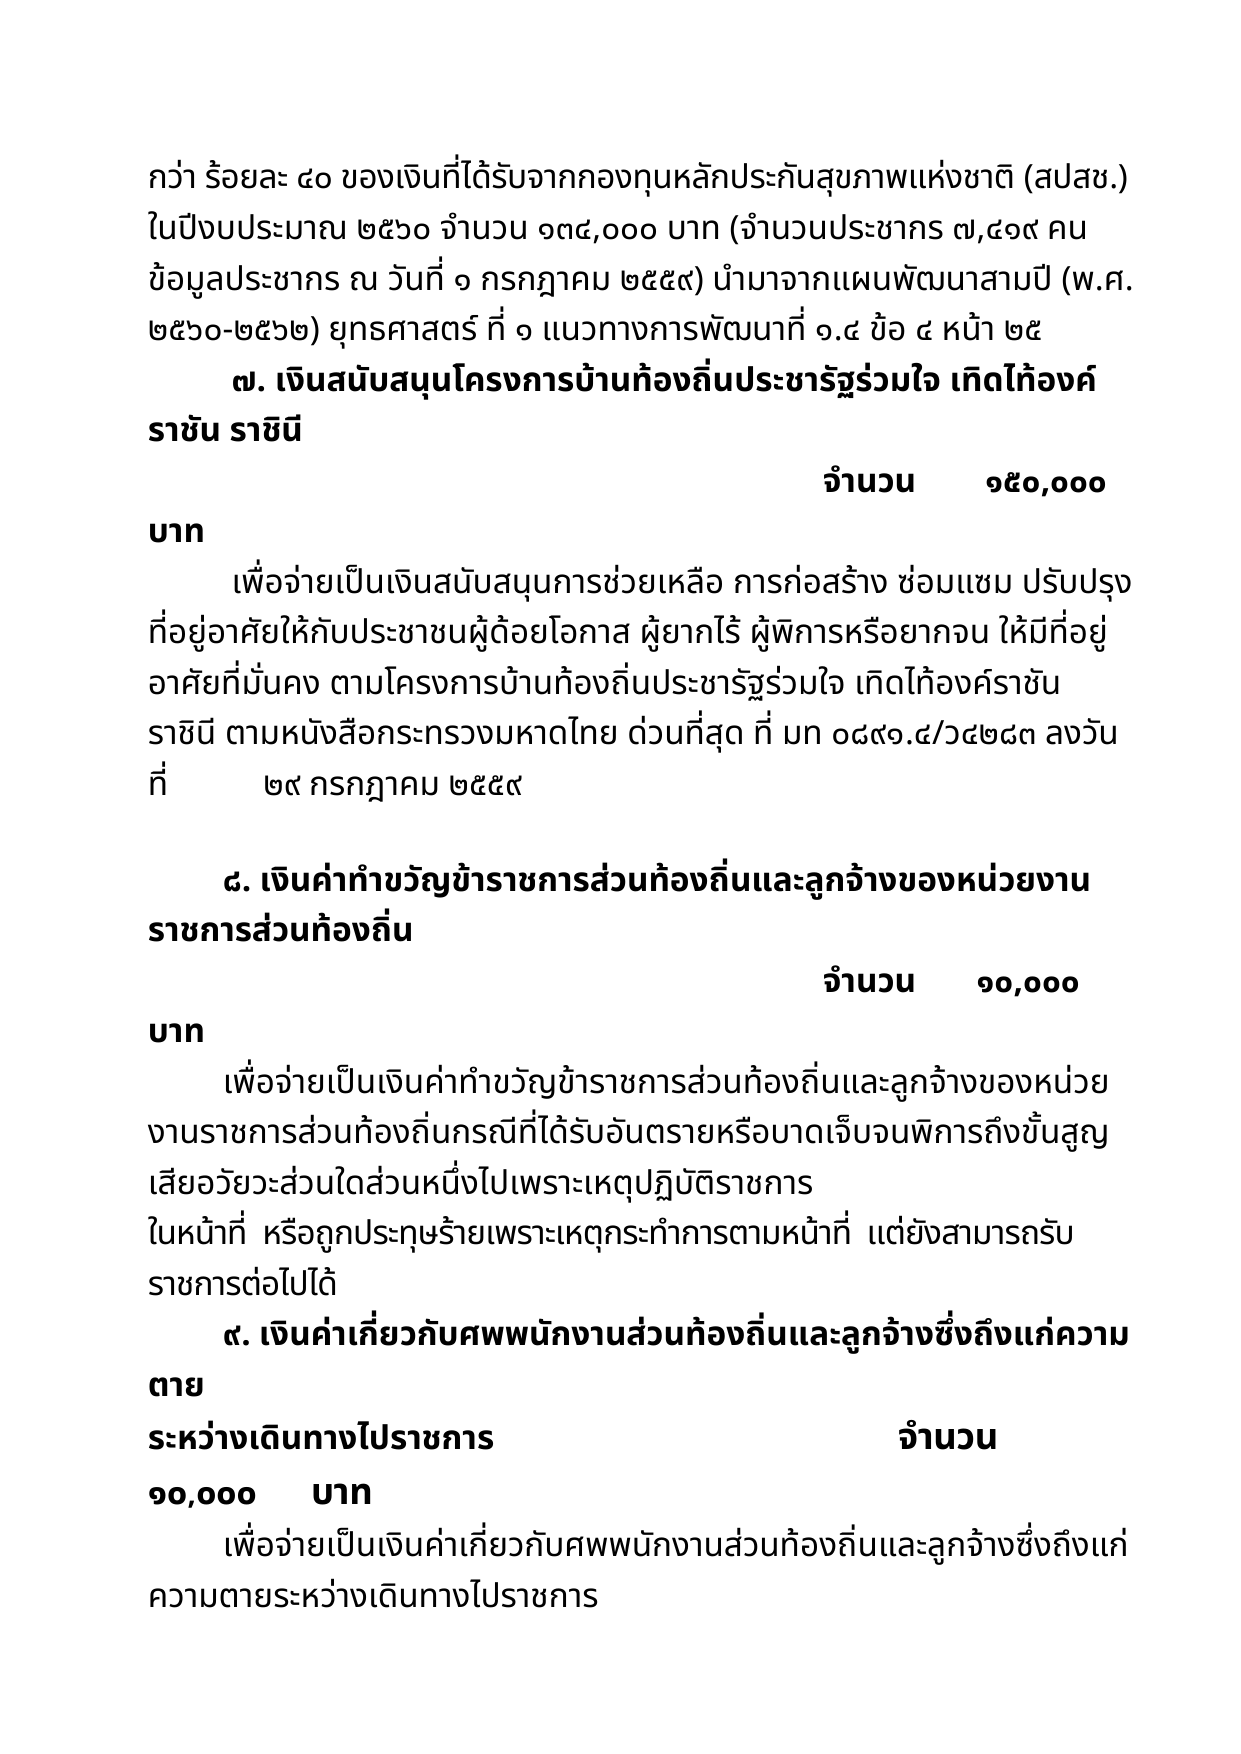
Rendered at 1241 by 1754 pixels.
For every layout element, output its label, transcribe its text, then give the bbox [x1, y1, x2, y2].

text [148, 153, 1137, 356]
text เพื่อจ่ายเป็นเงินค่าเกี่ยวกับศพพนักงานส่วนท้องถิ่นและลูกจ้างซึ่งถึงแก่ความตายระหว่างเดินทางไปราชการ [148, 1521, 1137, 1622]
text ๘. เงินค่าทำขวัญข้าราชการส่วนท้องถิ่นและลูกจ้างของหน่วยงานราชการส่วนท้องถิ่น [148, 856, 1137, 957]
text ๙. เงินค่าเกี่ยวกับศพพนักงานส่วนท้องถิ่นและลูกจ้างซึ่งถึงแก่ความตาย [148, 1310, 1137, 1411]
text จำนวน ๑๐,๐๐๐ บาท [148, 957, 1137, 1058]
text ระหว่างเดินทางไปราชการ จำนวน ๑๐,๐๐๐ บาท [148, 1411, 1137, 1521]
text เพื่อจ่ายเป็นเงินสนับสนุนการช่วยเหลือ การก่อสร้าง ซ่อมแซม ปรับปรุงที่อยู่อาศัยให้กับประชาชนผู้ด้อยโอกาส ผู้ยากไร้ ผู้พิการหรือยากจน ให้มีที่อยู่อาศัยที่มั่นคง ตามโครงการบ้านท้องถิ่นประชารัฐร่วมใจ เทิดไท้องค์ราชัน ราชินี ตามหนังสือกระทรวงมหาดไทย ด่วนที่สุด ที่ มท ๐๘๙๑.๔/ว๔๒๘๓ ลงวันที่ ๒๙ กรกฎาคม ๒๕๕๙ [148, 558, 1137, 810]
text เพื่อจ่ายเป็นเงินค่าทำขวัญข้าราชการส่วนท้องถิ่นและลูกจ้างของหน่วยงานราชการส่วนท้องถิ่นกรณีที่ได้รับอันตรายหรือบาดเจ็บจนพิการถึงขั้นสูญเสียอวัยวะส่วนใดส่วนหนึ่งไปเพราะเหตุปฏิบัติราชการ ในหน้าที่ หรือถูกประทุษร้ายเพราะเหตุกระทำการตามหน้าที่ แต่ยังสามารถรับราชการต่อไปได้ [148, 1058, 1137, 1310]
text จำนวน ๑๕๐,๐๐๐ บาท [148, 457, 1137, 558]
text ๗. เงินสนับสนุนโครงการบ้านท้องถิ่นประชารัฐร่วมใจ เทิดไท้องค์ราชัน ราชินี [148, 356, 1137, 457]
